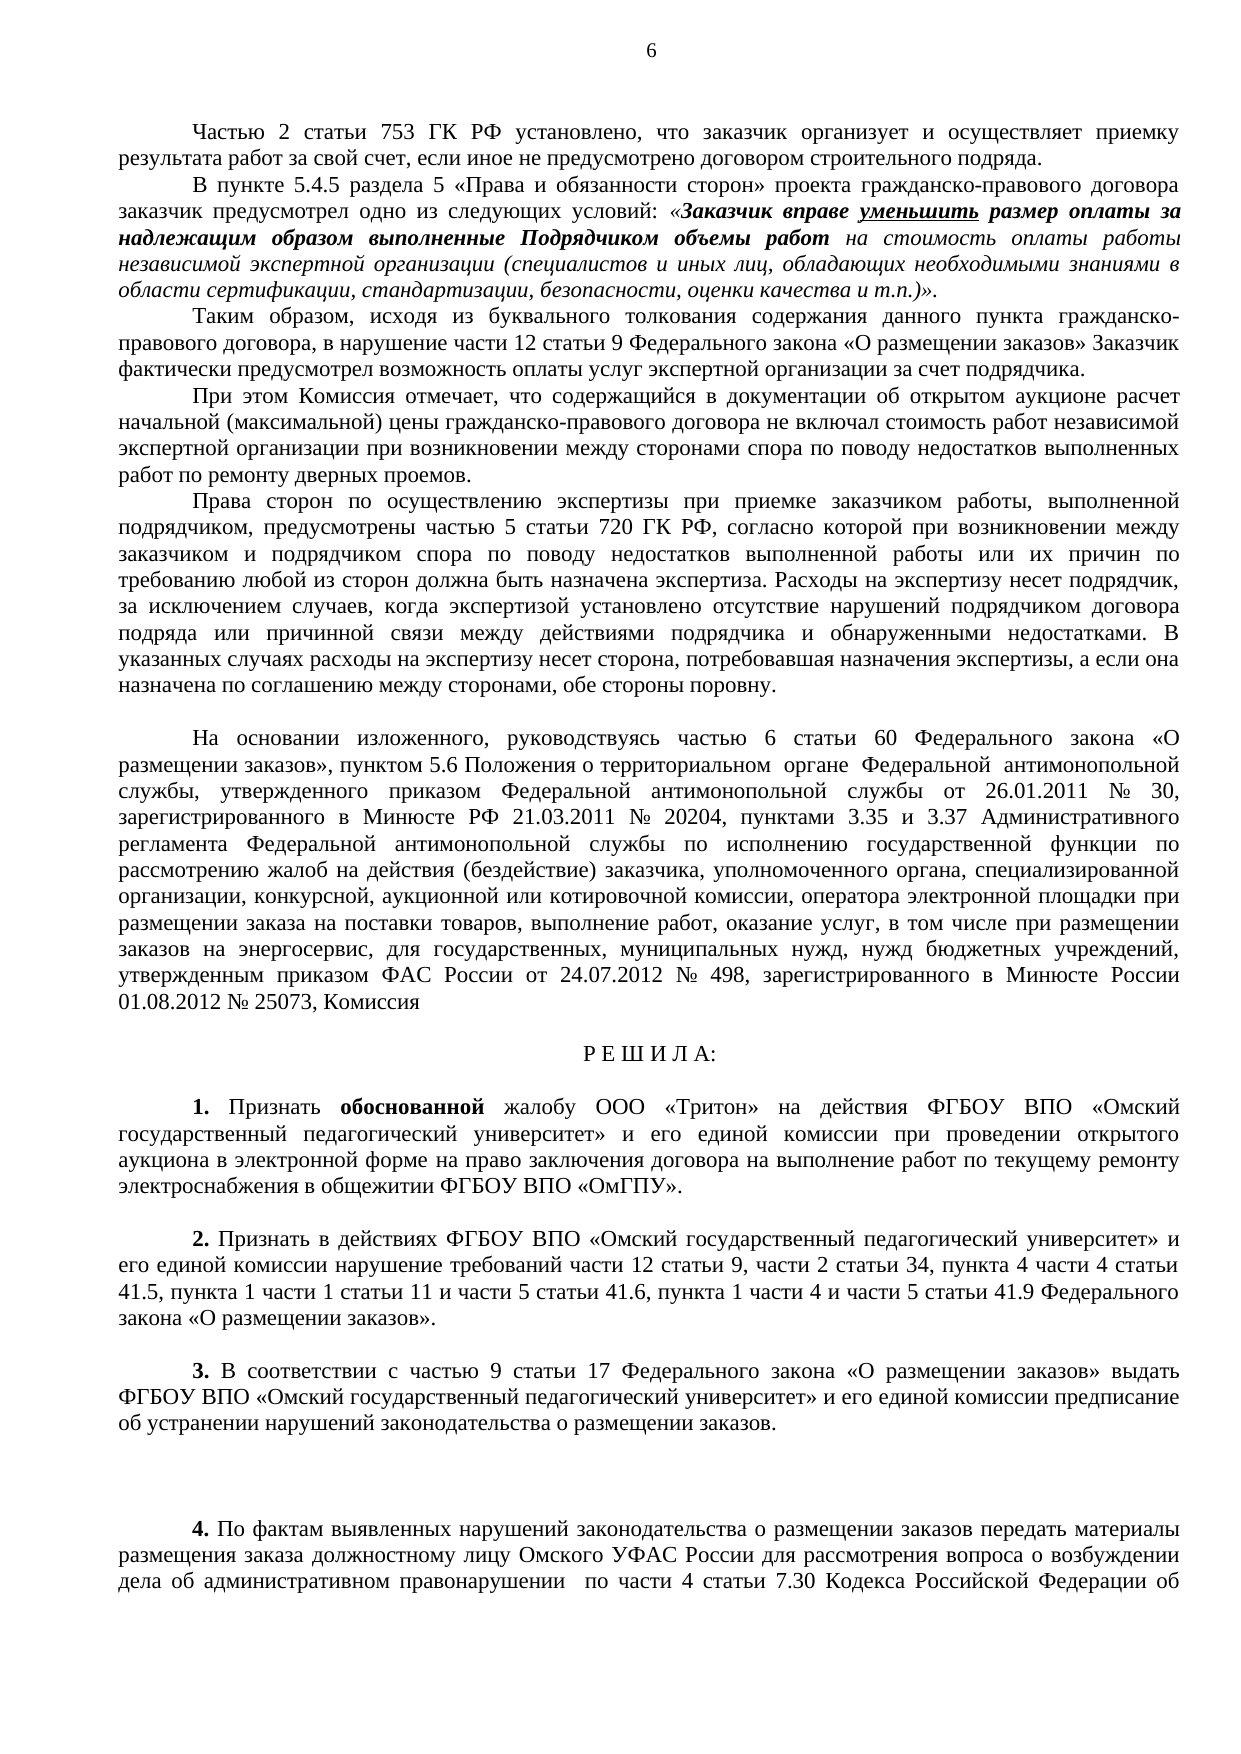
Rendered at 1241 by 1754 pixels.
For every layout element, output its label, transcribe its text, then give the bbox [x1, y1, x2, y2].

text Частью 2 статьи 753 ГК РФ установлено, что заказчик организует и осуществляет приемку результата работ за свой счет, если иное не предусмотрено договором строительного подряда. [118, 118, 1181, 171]
text Р Е Ш И Л А: [118, 1041, 1181, 1067]
text Права сторон по осуществлению экспертизы при приемке заказчиком работы, выполненной подрядчиком, предусмотрены частью 5 статьи 720 ГК РФ, согласно которой при возникновении между заказчиком и подрядчиком спора по поводу недостатков выполненной работы или их причин по требованию любой из сторон должна быть назначена экспертиза. Расходы на экспертизу несет подрядчик, за исключением случаев, когда экспертизой установлено отсутствие нарушений подрядчиком договора подряда или причинной связи между действиями подрядчика и обнаруженными недостатками. В указанных случаях расходы на экспертизу несет сторона, потребовавшая назначения экспертизы, а если она назначена по соглашению между сторонами, обе стороны поровну. [118, 487, 1181, 698]
text При этом Комиссия отмечает, что содержащийся в документации об открытом аукционе расчет начальной (максимальной) цены гражданско-правового договора не включал стоимость работ независимой экспертной организации при возникновении между сторонами спора по поводу недостатков выполненных работ по ремонту дверных проемов. [118, 382, 1181, 487]
text 1. Признать обоснованной жалобу ООО «Тритон» на действия ФГБОУ ВПО «Омский государственный педагогический университет» и его единой комиссии при проведении открытого аукциона в электронной форме на право заключения договора на выполнение работ по текущему ремонту электроснабжения в общежитии ФГБОУ ВПО «ОмГПУ». [118, 1093, 1181, 1199]
text На основании изложенного, руководствуясь частью 6 статьи 60 Федерального закона «О размещении заказов», пунктом 5.6 Положения о территориальном органе Федеральной антимонопольной службы, утвержденного приказом Федеральной антимонопольной службы от 26.01.2011 № 30, зарегистрированного в Минюсте РФ 21.03.2011 № 20204, пунктами 3.35 и 3.37 Административного регламента Федеральной антимонопольной службы по исполнению государственной функции по рассмотрению жалоб на действия (бездействие) заказчика, уполномоченного органа, специализированной организации, конкурсной, аукционной или котировочной комиссии, оператора электронной площадки при размещении заказа на поставки товаров, выполнение работ, оказание услуг, в том числе при размещении заказов на энергосервис, для государственных, муниципальных нужд, нужд бюджетных учреждений, утвержденным приказом ФАС России от 24.07.2012 № 498, зарегистрированного в Минюсте России 01.08.2012 № 25073, Комиссия [118, 724, 1181, 1014]
text 3. В соответствии с частью 9 статьи 17 Федерального закона «О размещении заказов» выдать ФГБОУ ВПО «Омский государственный педагогический университет» и его единой комиссии предписание об устранении нарушений законодательства о размещении заказов. [118, 1357, 1181, 1436]
text 2. Признать в действиях ФГБОУ ВПО «Омский государственный педагогический университет» и его единой комиссии нарушение требований части 12 статьи 9, части 2 статьи 34, пункта 4 части 4 статьи 41.5, пункта 1 части 1 статьи 11 и части 5 статьи 41.6, пункта 1 части 4 и части 5 статьи 41.9 Федерального закона «О размещении заказов». [118, 1225, 1181, 1330]
text Таким образом, исходя из буквального толкования содержания данного пункта гражданско-правового договора, в нарушение части 12 статьи 9 Федерального закона «О размещении заказов» Заказчик фактически предусмотрел возможность оплаты услуг экспертной организации за счет подрядчика. [118, 303, 1181, 382]
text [118, 1515, 1181, 1594]
text В пункте 5.4.5 раздела 5 «Права и обязанности сторон» проекта гражданско-правового договора заказчик предусмотрел одно из следующих условий: «Заказчик вправе уменьшить размер оплаты за надлежащим образом выполненные Подрядчиком объемы работ на стоимость оплаты работы независимой экспертной организации (специалистов и иных лиц, обладающих необходимыми знаниями в области сертификации, стандартизации, безопасности, оценки качества и т.п.)». [118, 171, 1181, 303]
